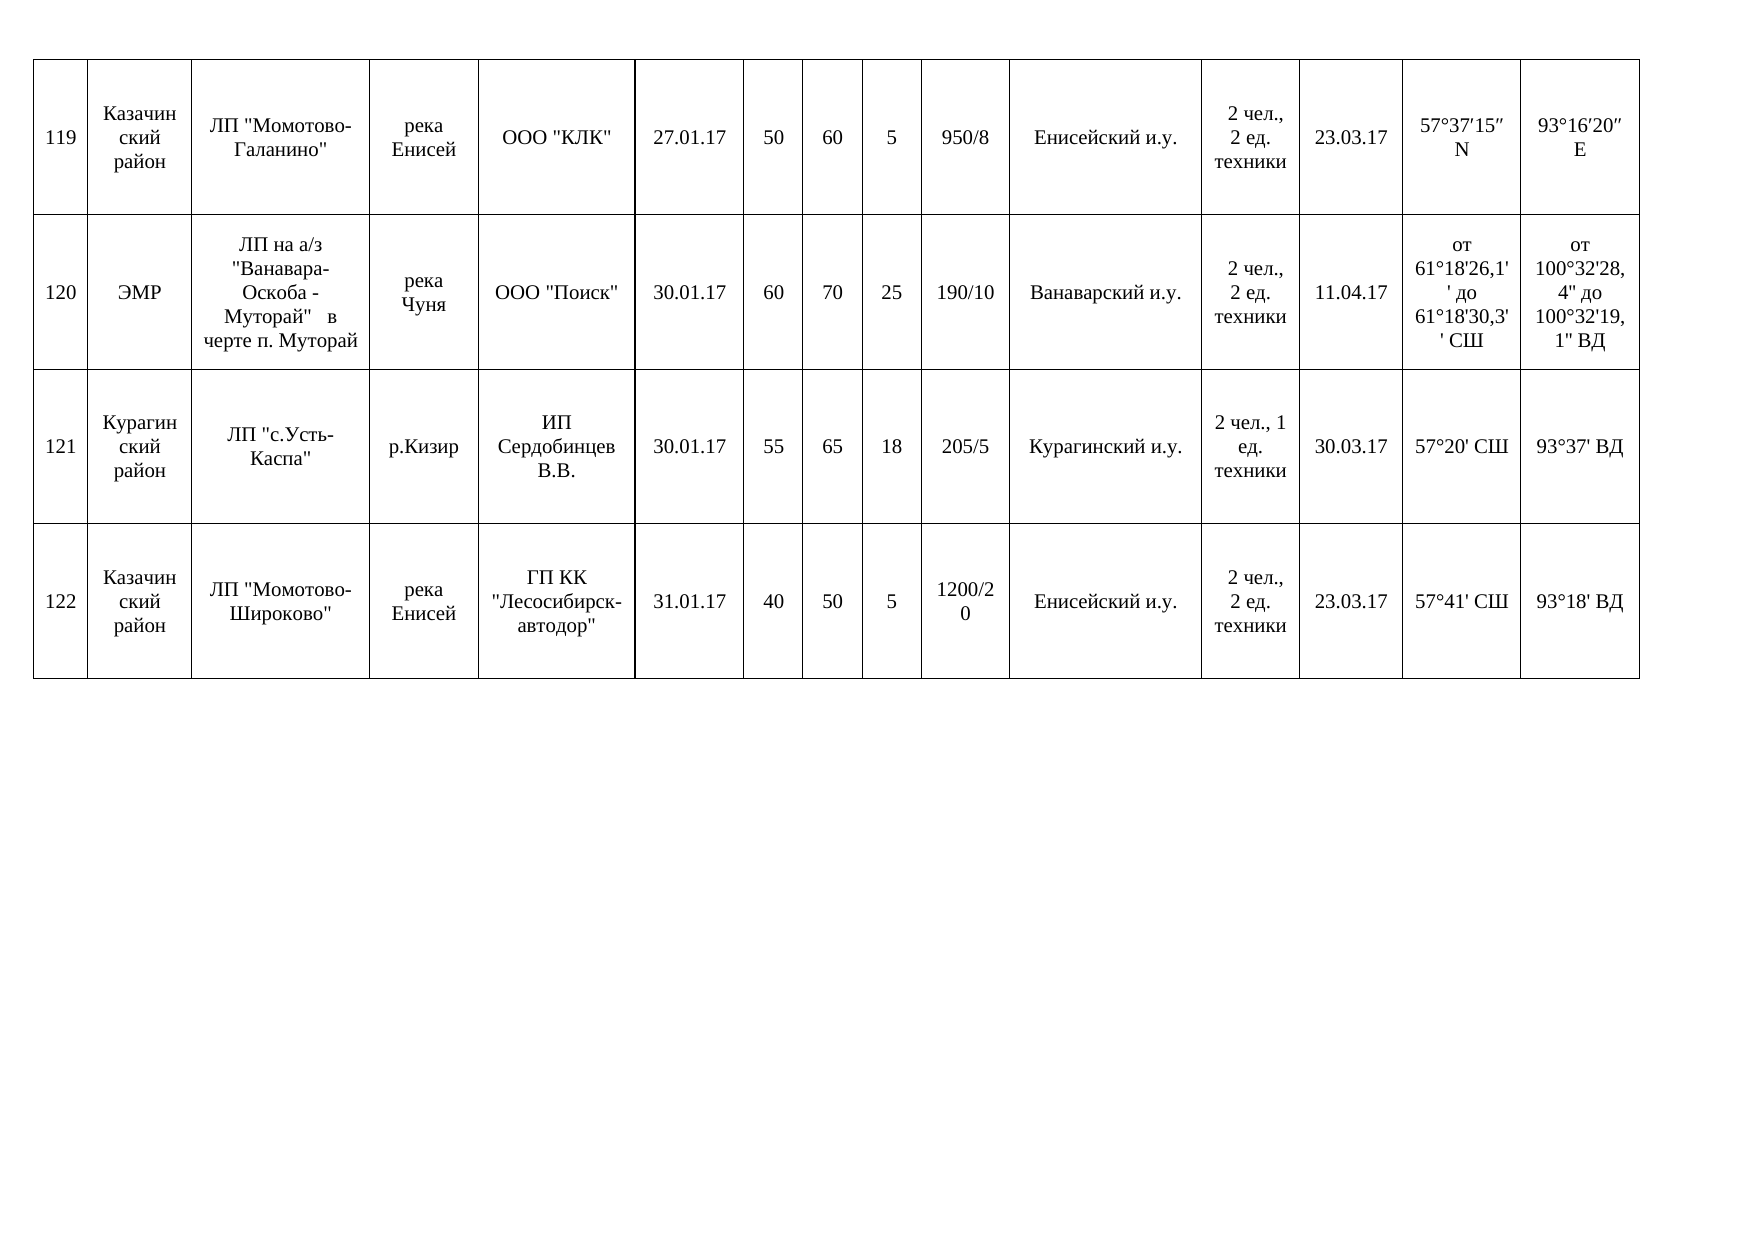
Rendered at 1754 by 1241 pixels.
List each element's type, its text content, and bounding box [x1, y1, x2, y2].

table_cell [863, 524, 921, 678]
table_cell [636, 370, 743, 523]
table_cell 119 [34, 60, 87, 214]
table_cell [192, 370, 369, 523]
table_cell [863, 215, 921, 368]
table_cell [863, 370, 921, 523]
table_cell 23.03.17 [1300, 60, 1402, 214]
table_cell 50 [744, 60, 802, 214]
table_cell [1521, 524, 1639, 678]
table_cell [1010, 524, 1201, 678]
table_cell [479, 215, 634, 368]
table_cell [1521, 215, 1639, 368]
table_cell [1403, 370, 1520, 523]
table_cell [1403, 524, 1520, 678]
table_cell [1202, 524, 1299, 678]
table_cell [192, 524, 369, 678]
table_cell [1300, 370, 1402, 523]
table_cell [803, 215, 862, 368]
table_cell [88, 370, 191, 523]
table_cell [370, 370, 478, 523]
table_cell ЛП "Момотово-Галанино" [192, 60, 369, 214]
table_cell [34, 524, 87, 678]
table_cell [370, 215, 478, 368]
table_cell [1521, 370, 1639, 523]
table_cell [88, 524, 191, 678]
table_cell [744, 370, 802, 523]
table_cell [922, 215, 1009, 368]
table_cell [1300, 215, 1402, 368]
table_cell 5 [863, 60, 921, 214]
table_cell 57°37′15″N [1403, 60, 1520, 214]
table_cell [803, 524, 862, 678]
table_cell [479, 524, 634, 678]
table_cell 93°16′20″E [1521, 60, 1639, 214]
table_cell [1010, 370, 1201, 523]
table_cell Казачинский район [88, 60, 191, 214]
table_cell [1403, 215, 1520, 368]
table_cell 60 [803, 60, 862, 214]
table_cell ЭМР [88, 215, 191, 368]
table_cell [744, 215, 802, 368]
table_cell Енисейский и.у. [1010, 60, 1201, 214]
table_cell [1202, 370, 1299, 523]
table_cell 27.01.17 [636, 60, 743, 214]
table_cell 120 [34, 215, 87, 368]
table_cell 950/8 [922, 60, 1009, 214]
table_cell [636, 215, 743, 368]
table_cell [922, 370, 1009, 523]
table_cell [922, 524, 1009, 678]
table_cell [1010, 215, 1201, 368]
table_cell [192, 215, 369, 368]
table_cell ООО "КЛК" [479, 60, 634, 214]
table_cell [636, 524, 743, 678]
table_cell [1202, 60, 1299, 214]
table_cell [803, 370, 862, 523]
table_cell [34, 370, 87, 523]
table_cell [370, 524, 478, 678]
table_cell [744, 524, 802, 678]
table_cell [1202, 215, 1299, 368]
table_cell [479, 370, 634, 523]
table_cell река Енисей [370, 60, 478, 214]
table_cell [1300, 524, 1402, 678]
